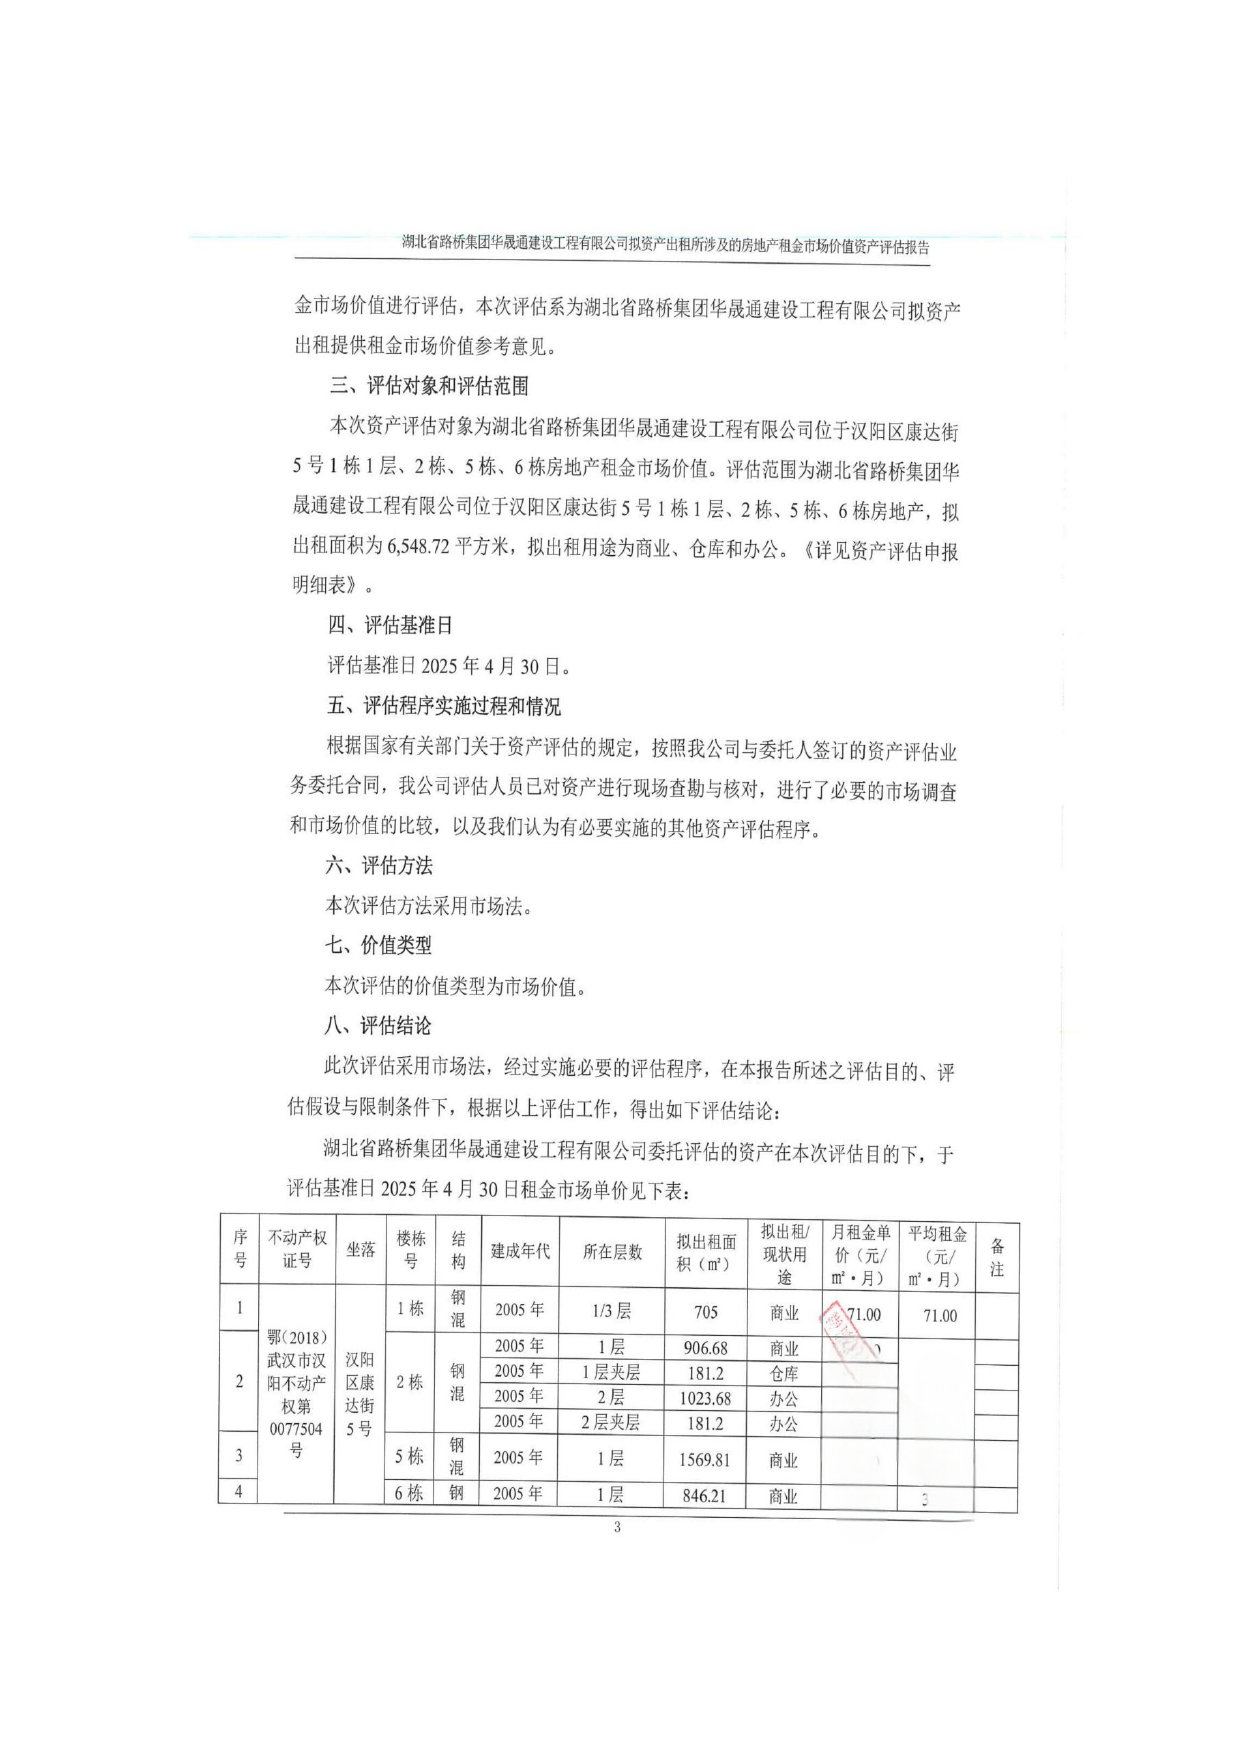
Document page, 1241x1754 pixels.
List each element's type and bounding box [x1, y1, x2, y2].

picture [187, 162, 1084, 1592]
